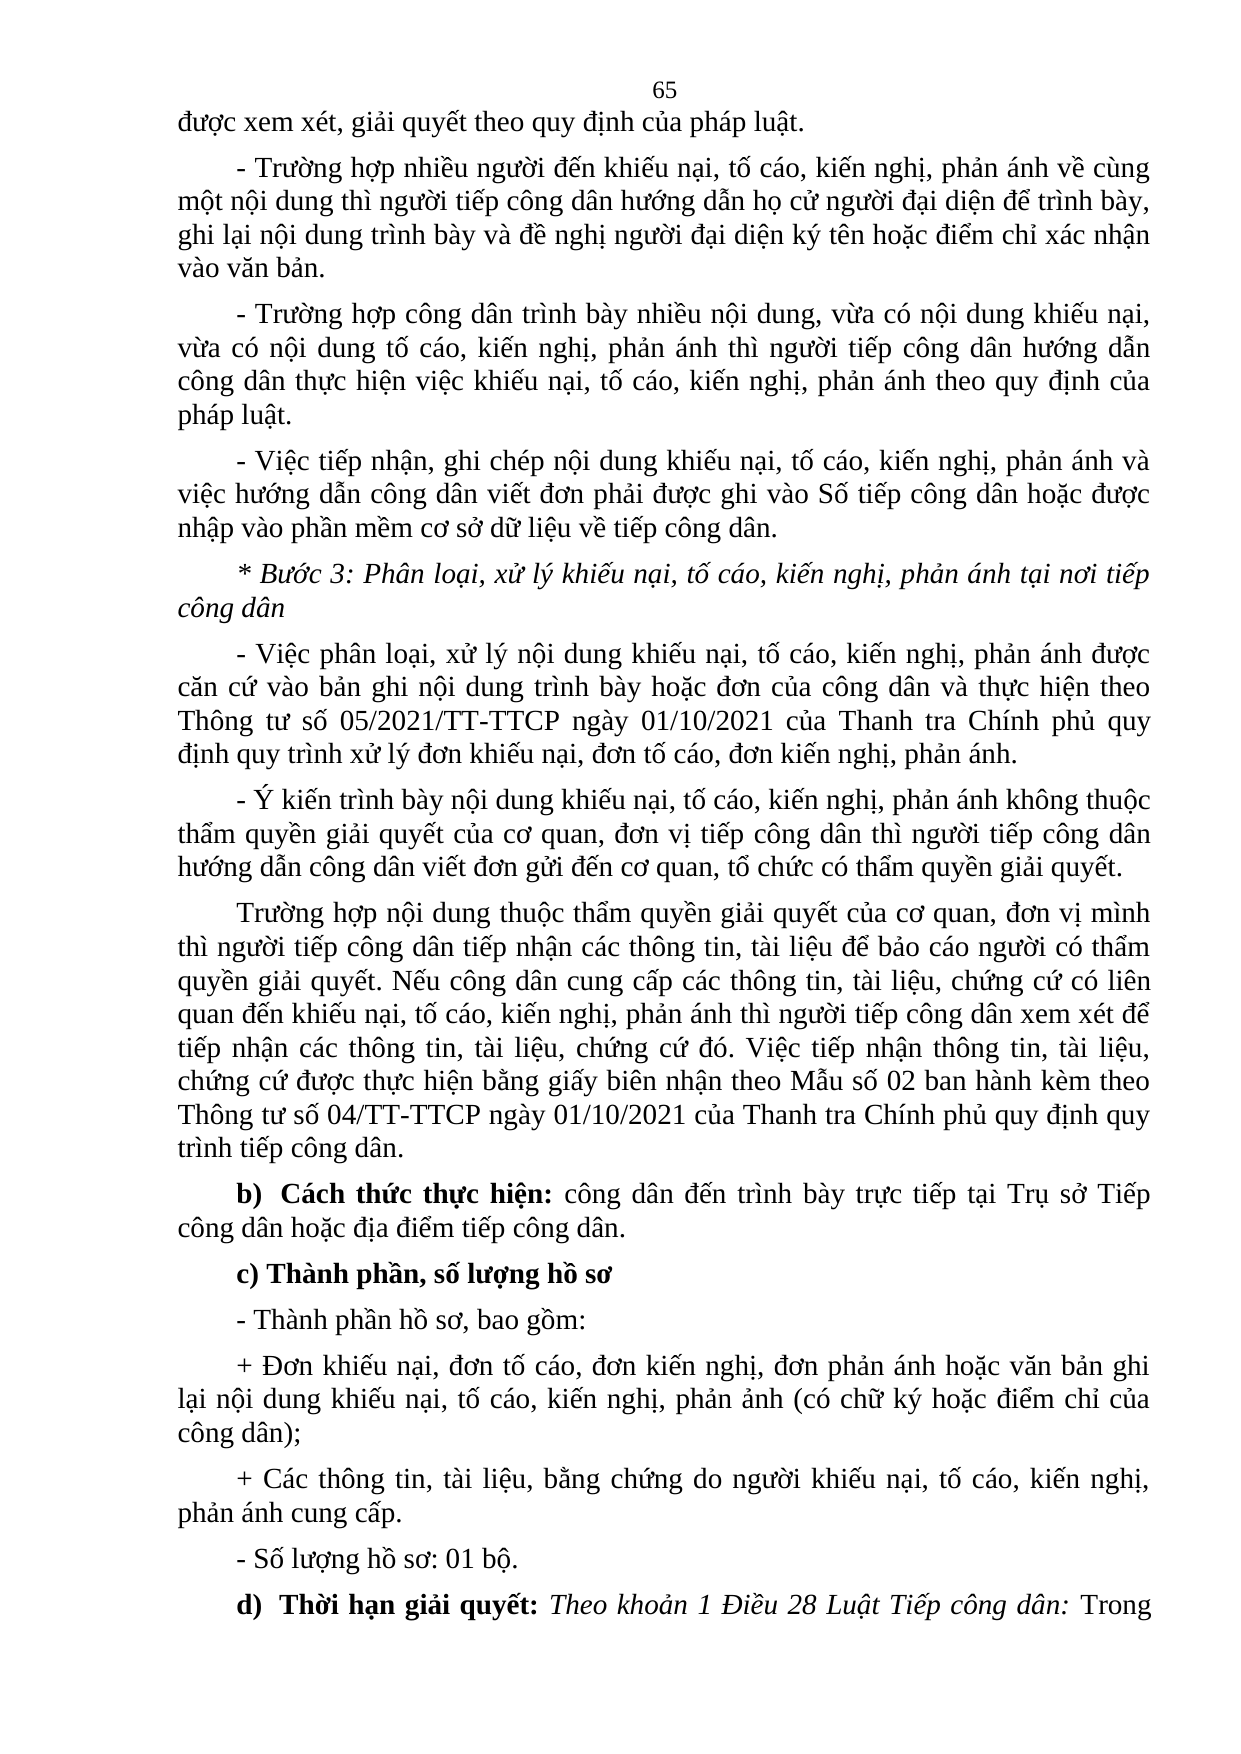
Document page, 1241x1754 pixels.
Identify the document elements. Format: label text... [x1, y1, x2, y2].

text - Việc phân loại, xử lý nội dung khiếu nại, tố cáo, kiến nghị, phản ánh được căn cứ vào bản ghi nội dung trình bày hoặc đơn của công dân và thực hiện theo Thông tư số 05/2021/TT-TTCP ngày 01/10/2021 của Thanh tra Chính phủ quy định quy trình xử lý đơn khiếu nại, đơn tố cáo, đơn kiến nghị, phản ánh. [177, 636, 1152, 770]
text - Trường hợp nhiều người đến khiếu nại, tố cáo, kiến nghị, phản ánh về cùng một nội dung thì người tiếp công dân hướng dẫn họ cử người đại diện để trình bày, ghi lại nội dung trình bày và đề nghị người đại diện ký tên hoặc điểm chỉ xác nhận vào văn bản. [177, 150, 1152, 284]
text Trường hợp nội dung thuộc thẩm quyền giải quyết của cơ quan, đơn vị mình thì người tiếp công dân tiếp nhận các thông tin, tài liệu để bảo cáo người có thẩm quyền giải quyết. Nếu công dân cung cấp các thông tin, tài liệu, chứng cứ có liên quan đến khiếu nại, tố cáo, kiến nghị, phản ánh thì người tiếp công dân xem xét để tiếp nhận các thông tin, tài liệu, chứng cứ đó. Việc tiếp nhận thông tin, tài liệu, chứng cứ được thực hiện bằng giấy biên nhận theo Mẫu số 02 ban hành kèm theo Thông tư số 04/TT-TTCP ngày 01/10/2021 của Thanh tra Chính phủ quy định quy trình tiếp công dân. [177, 896, 1152, 1164]
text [177, 104, 1152, 137]
text - Việc tiếp nhận, ghi chép nội dung khiếu nại, tố cáo, kiến nghị, phản ánh và việc hướng dẫn công dân viết đơn phải được ghi vào Số tiếp công dân hoặc được nhập vào phần mềm cơ sở dữ liệu về tiếp công dân. [177, 443, 1152, 544]
text - Trường hợp công dân trình bày nhiều nội dung, vừa có nội dung khiếu nại, vừa có nội dung tố cáo, kiến nghị, phản ánh thì người tiếp công dân hướng dẫn công dân thực hiện việc khiếu nại, tố cáo, kiến nghị, phản ánh theo quy định của pháp luật. [177, 296, 1152, 431]
list Thành phần, số lượng hồ sơ [177, 1256, 1152, 1289]
text - Số lượng hồ sơ: 01 bộ. [177, 1541, 1152, 1574]
text + Đơn khiếu nại, đơn tố cáo, đơn kiến nghị, đơn phản ánh hoặc văn bản ghi lại nội dung khiếu nại, tố cáo, kiến nghị, phản ảnh (có chữ ký hoặc điểm chỉ của công dân); [177, 1348, 1152, 1449]
text * Bước 3: Phân loại, xử lý khiếu nại, tố cáo, kiến nghị, phản ánh tại nơi tiếp công dân [177, 556, 1152, 623]
list Cách thức thực hiện: công dân đến trình bày trực tiếp tại Trụ sở Tiếp công dân hoặc địa điểm tiếp công dân. [177, 1176, 1152, 1243]
text - Ý kiến trình bày nội dung khiếu nại, tố cáo, kiến nghị, phản ánh không thuộc thẩm quyền giải quyết của cơ quan, đơn vị tiếp công dân thì người tiếp công dân hướng dẫn công dân viết đơn gửi đến cơ quan, tổ chức có thẩm quyền giải quyết. [177, 782, 1152, 883]
text + Các thông tin, tài liệu, bằng chứng do người khiếu nại, tố cáo, kiến nghị, phản ánh cung cấp. [177, 1461, 1152, 1528]
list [177, 1587, 1152, 1620]
text - Thành phần hồ sơ, bao gồm: [177, 1302, 1152, 1336]
